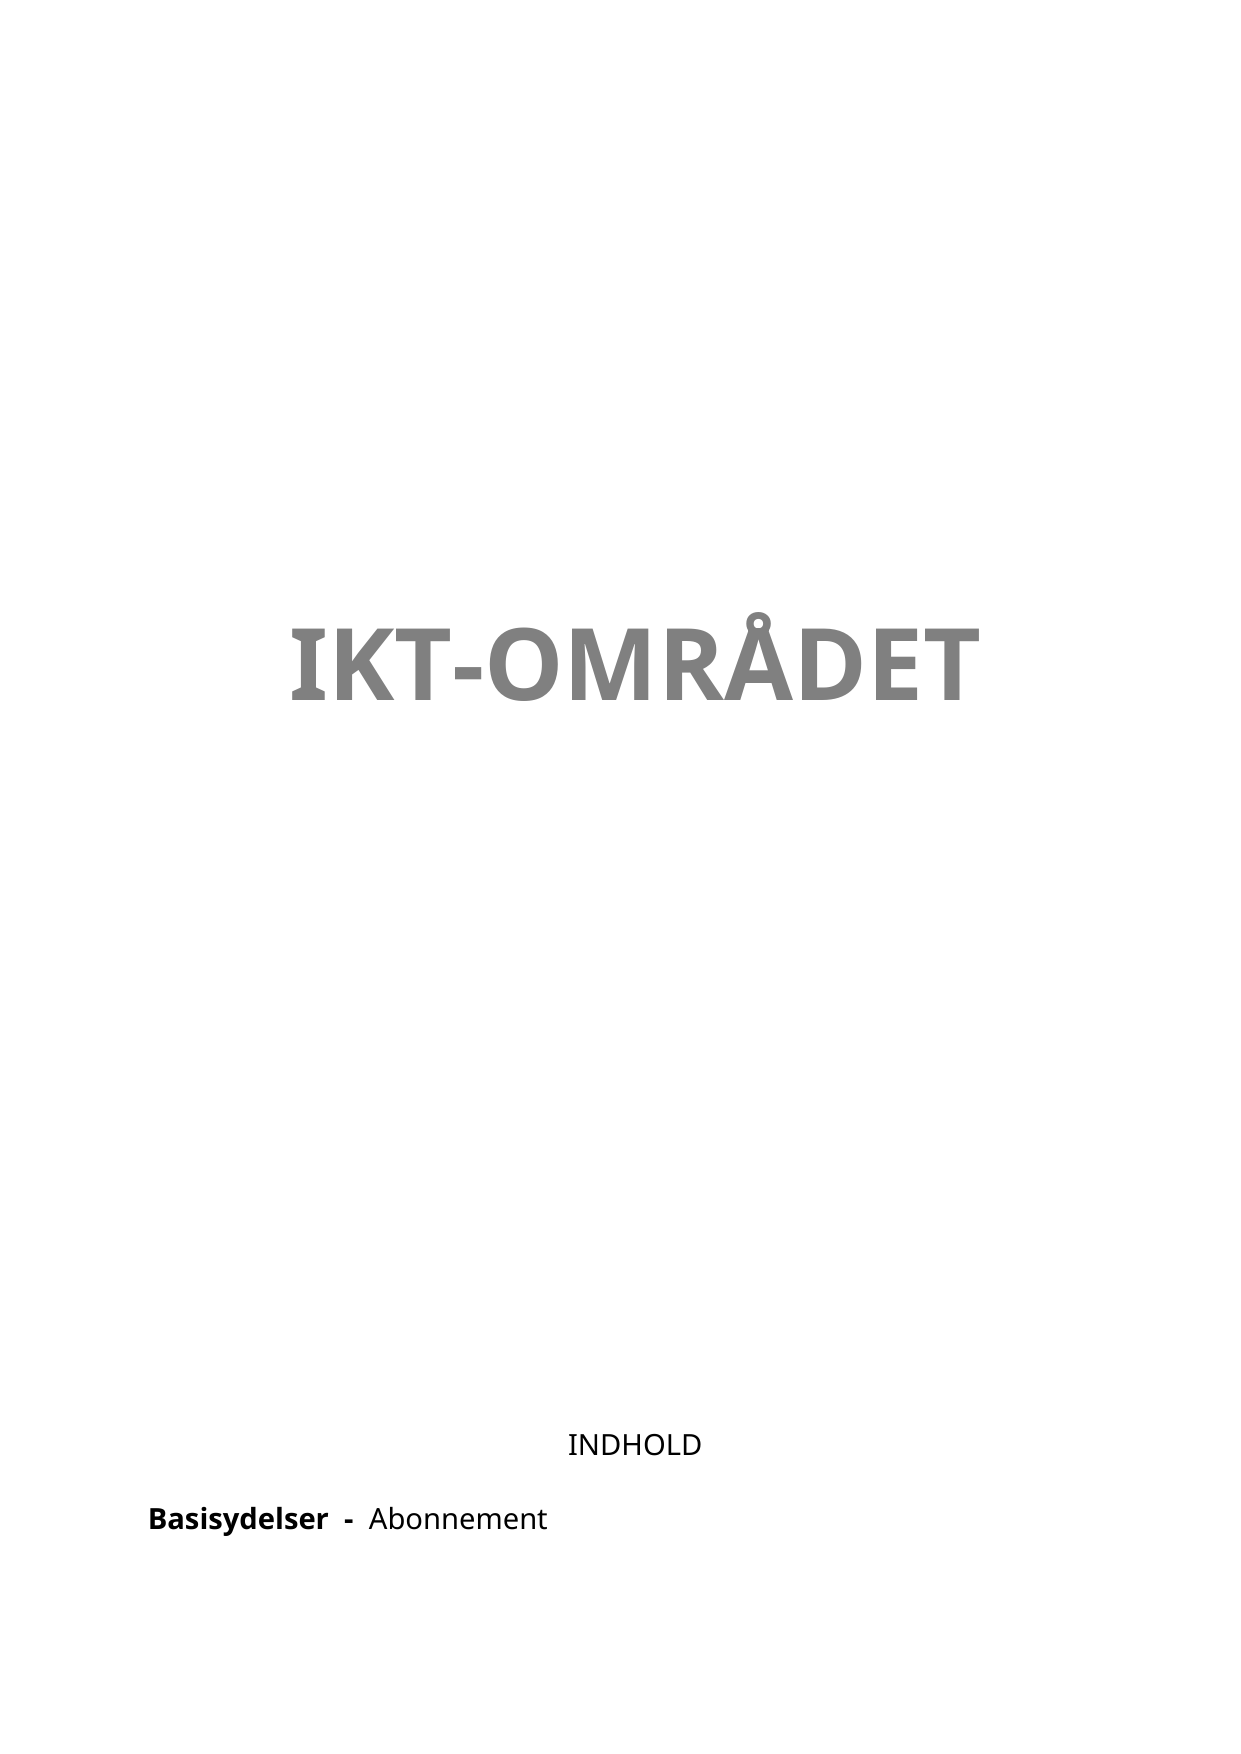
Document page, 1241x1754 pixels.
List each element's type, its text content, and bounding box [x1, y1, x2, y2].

text INDHOLD [148, 1424, 1122, 1464]
text Basisydelser - Abonnement [148, 1498, 1122, 1538]
text IKT-OMRÅDET [148, 594, 1122, 730]
